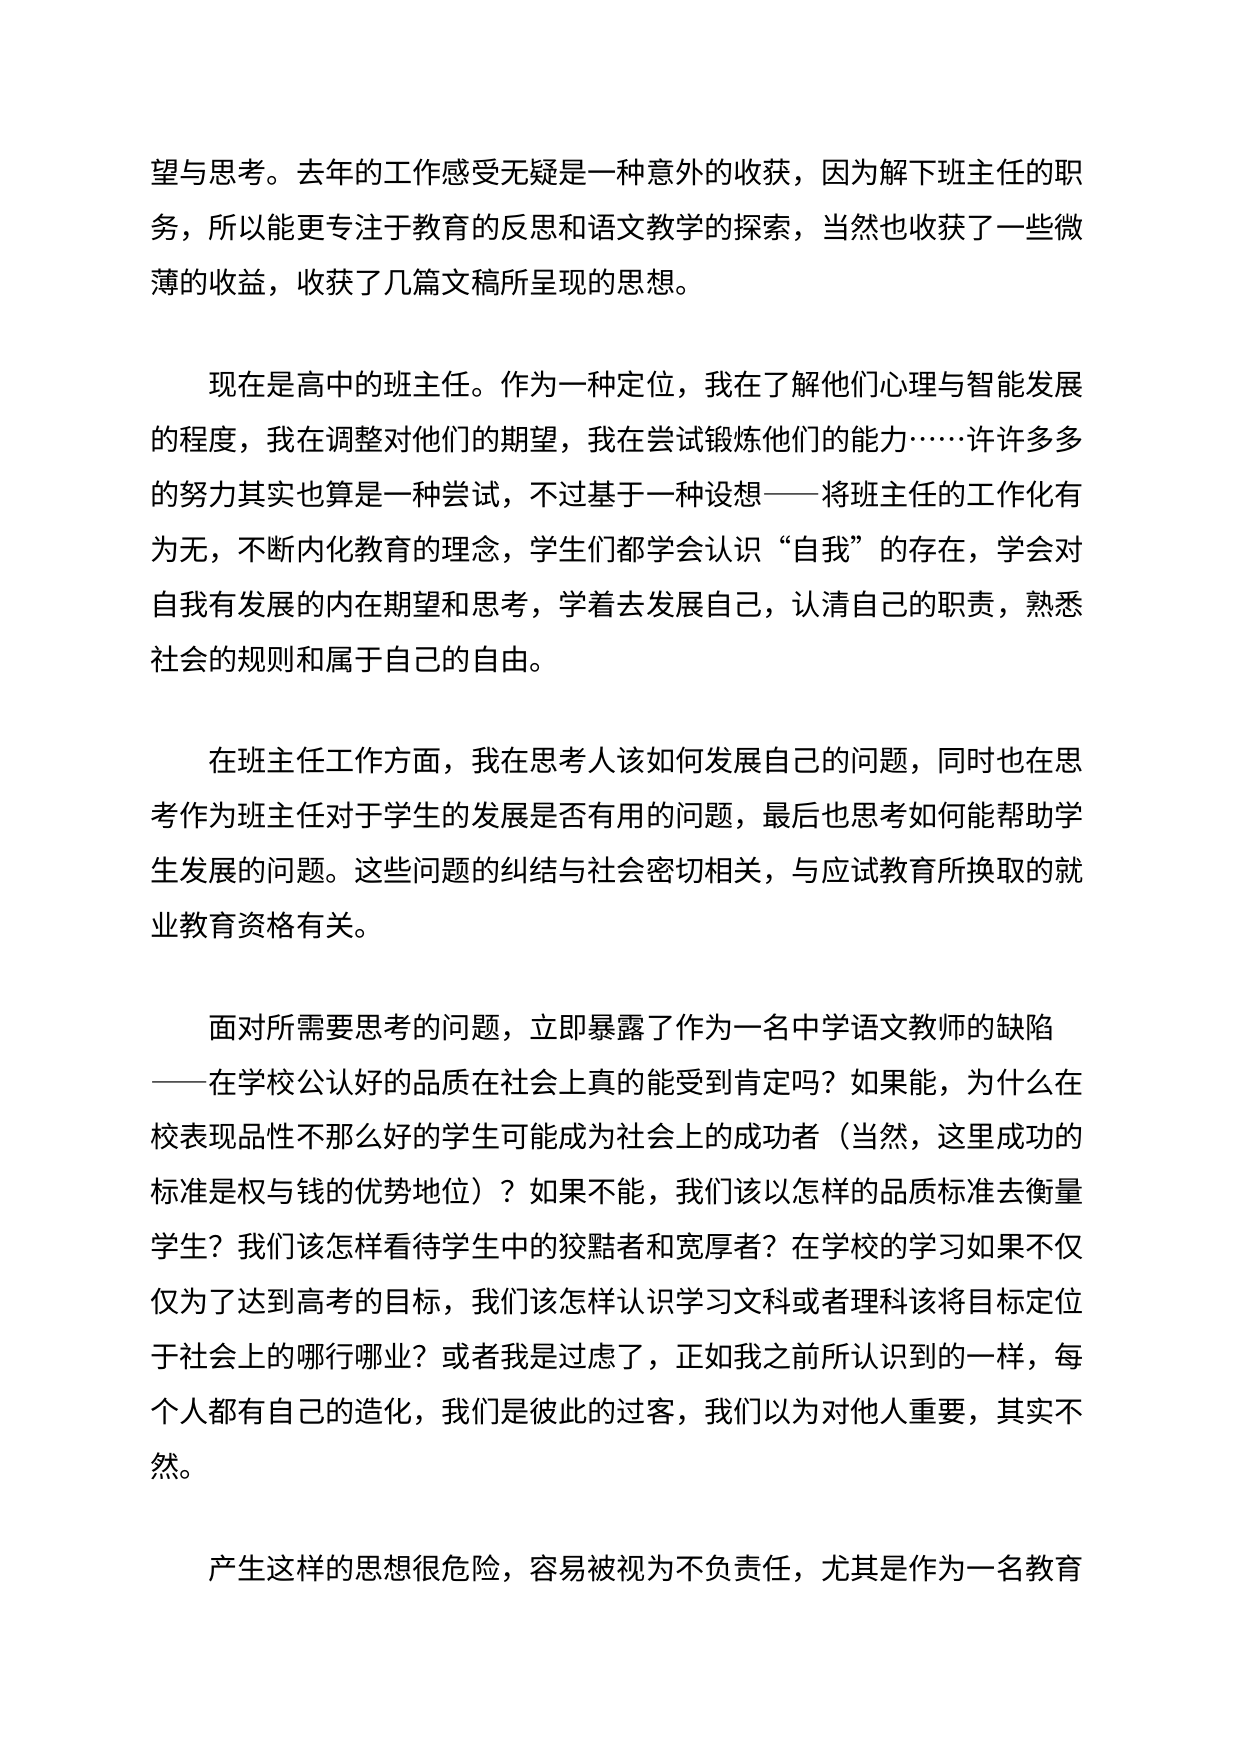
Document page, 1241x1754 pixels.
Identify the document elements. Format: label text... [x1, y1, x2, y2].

text 在班主任工作方面，我在思考人该如何发展自己的问题，同时也在思考作为班主任对于学生的发展是否有用的问题，最后也思考如何能帮助学生发展的问题。这些问题的纠结与社会密切相关，与应试教育所换取的就业教育资格有关。 [150, 738, 1090, 945]
text 现在是高中的班主任。作为一种定位，我在了解他们心理与智能发展的程度，我在调整对他们的期望，我在尝试锻炼他们的能力……许许多多的努力其实也算是一种尝试，不过基于一种设想——将班主任的工作化有为无，不断内化教育的理念，学生们都学会认识“自我”的存在，学会对自我有发展的内在期望和思考，学着去发展自己，认清自己的职责，熟悉社会的规则和属于自己的自由。 [150, 362, 1090, 678]
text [150, 150, 1090, 302]
text 面对所需要思考的问题，立即暴露了作为一名中学语文教师的缺陷——在学校公认好的品质在社会上真的能受到肯定吗？如果能，为什么在校表现品性不那么好的学生可能成为社会上的成功者（当然，这里成功的标准是权与钱的优势地位）？如果不能，我们该以怎样的品质标准去衡量学生？我们该怎样看待学生中的狡黠者和宽厚者？在学校的学习如果不仅仅为了达到高考的目标，我们该怎样认识学习文科或者理科该将目标定位于社会上的哪行哪业？或者我是过虑了，正如我之前所认识到的一样，每个人都有自己的造化，我们是彼此的过客，我们以为对他人重要，其实不然。 [150, 1004, 1090, 1486]
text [150, 1545, 1090, 1587]
